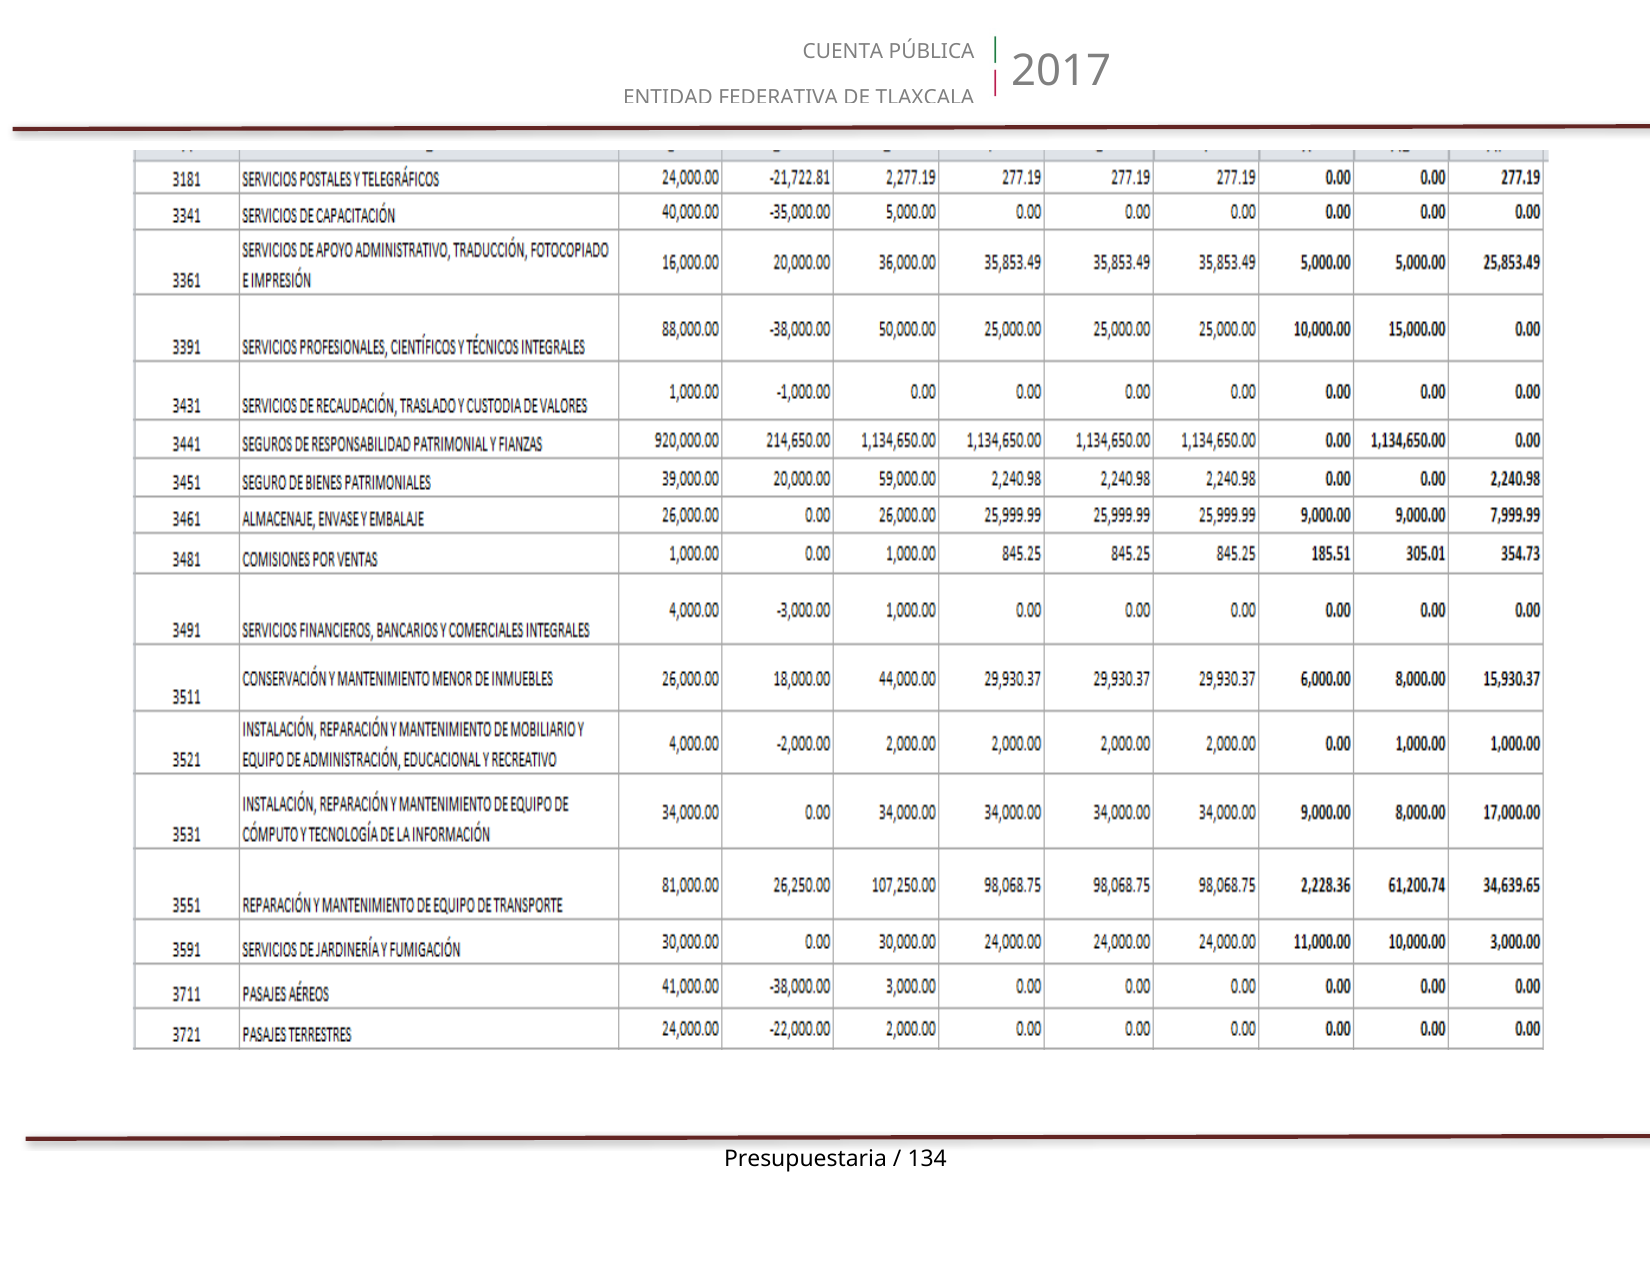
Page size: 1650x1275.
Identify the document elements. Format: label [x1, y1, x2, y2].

picture [989, 28, 1005, 99]
picture [132, 150, 1549, 1050]
